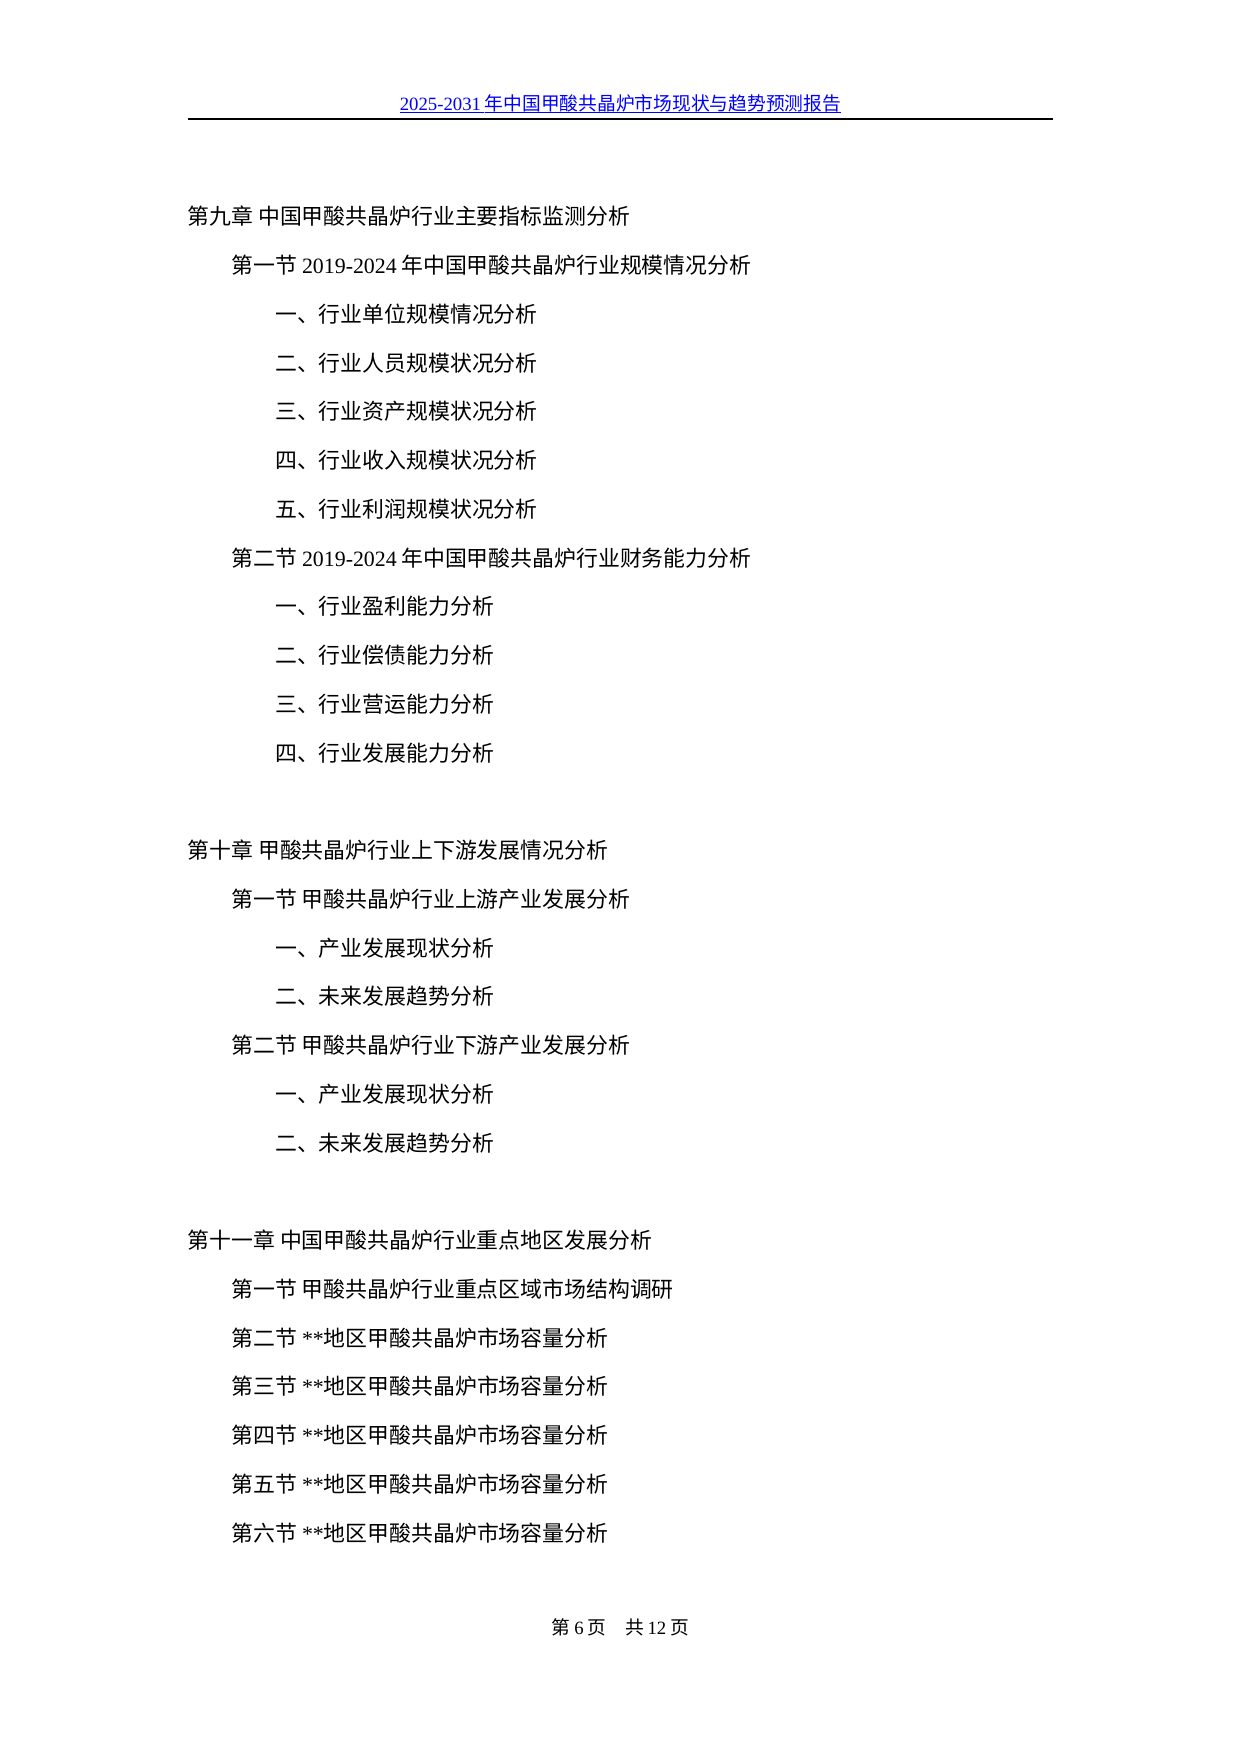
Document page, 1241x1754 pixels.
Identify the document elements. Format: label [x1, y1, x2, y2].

text [187, 150, 1053, 1548]
